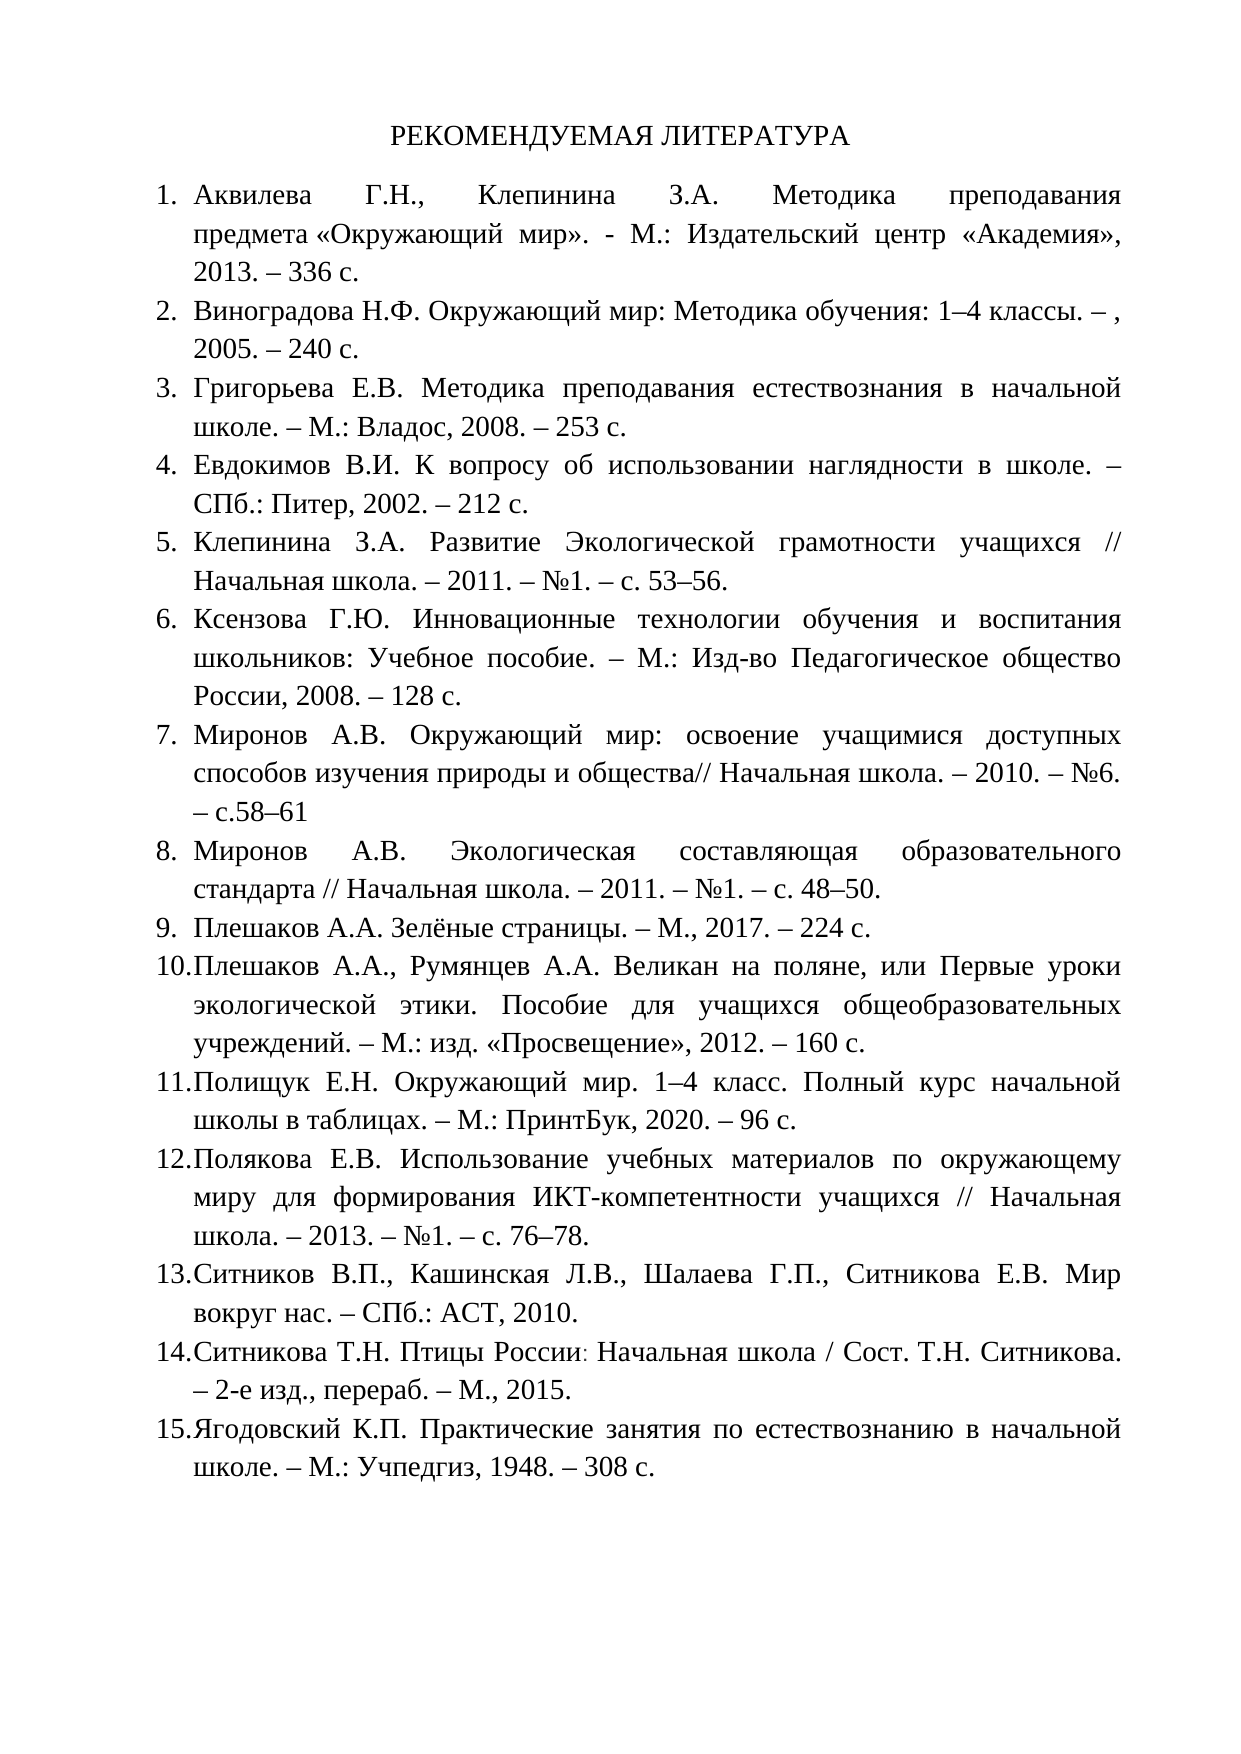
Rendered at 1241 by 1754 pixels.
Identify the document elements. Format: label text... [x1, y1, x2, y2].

list Виноградова Н.Ф. Окружающий мир: Методика обучения: 1–4 классы. – , 2005. – 240 с. [156, 293, 1122, 365]
list Полякова Е.В. Использование учебных материалов по окружающему миру для формирования ИКТ-компетентности учащихся // Начальная школа. – 2013. – №1. – с. 76–78. [156, 1141, 1122, 1252]
list Полищук Е.Н. Окружающий мир. 1–4 класс. Полный курс начальной школы в таблицах. – М.: ПринтБук, 2020. – 96 с. [156, 1064, 1122, 1136]
list Григорьева Е.В. Методика преподавания естествознания в начальной школе. – М.: Владос, 2008. – 253 с. [156, 370, 1122, 442]
text РЕКОМЕНДУЕМАЯ ЛИТЕРАТУРА [118, 118, 1122, 152]
list Миронов А.В. Окружающий мир: освоение учащимися доступных способов изучения природы и общества// Начальная школа. – 2010. – №6. – с.58–61 [156, 717, 1122, 828]
list Плешаков А.А., Румянцев А.А. Великан на поляне, или Первые уроки экологической этики. Пособие для учащихся общеобразовательных учреждений. – М.: изд. «Просвещение», 2012. – 160 с. [156, 948, 1122, 1059]
list Ситникова Т.Н. Птицы России: Начальная школа / Сост. Т.Н. Ситникова. – 2-е изд., перераб. – М., 2015. [156, 1334, 1122, 1406]
list Миронов А.В. Экологическая составляющая образовательного стандарта // Начальная школа. – 2011. – №1. – с. 48–50. [156, 833, 1122, 905]
list Евдокимов В.И. К вопросу об использовании наглядности в школе. – СПб.: Питер, 2002. – 212 с. [156, 447, 1122, 519]
list Ягодовский К.П. Практические занятия по естествознанию в начальной школе. – М.: Учпедгиз, 1948. – 308 с. [156, 1411, 1122, 1483]
list Аквилева Г.Н., Клепинина З.А. Методика преподавания предмета «Окружающий мир». - М.: Издательский центр «Академия», 2013. – 336 с. [156, 177, 1122, 288]
list Клепинина З.А. Развитие Экологической грамотности учащихся // Начальная школа. – 2011. – №1. – с. 53–56. [156, 524, 1122, 596]
list Ксензова Г.Ю. Инновационные технологии обучения и воспитания школьников: Учебное пособие. – М.: Изд-во Педагогическое общество России, 2008. – 128 с. [156, 601, 1122, 712]
list Плешаков А.А. Зелёные страницы. – М., 2017. – 224 с. [156, 910, 1122, 943]
list Ситников В.П., Кашинская Л.В., Шалаева Г.П., Ситникова Е.В. Мир вокруг нас. – СПб.: АСТ, 2010. [156, 1257, 1122, 1329]
